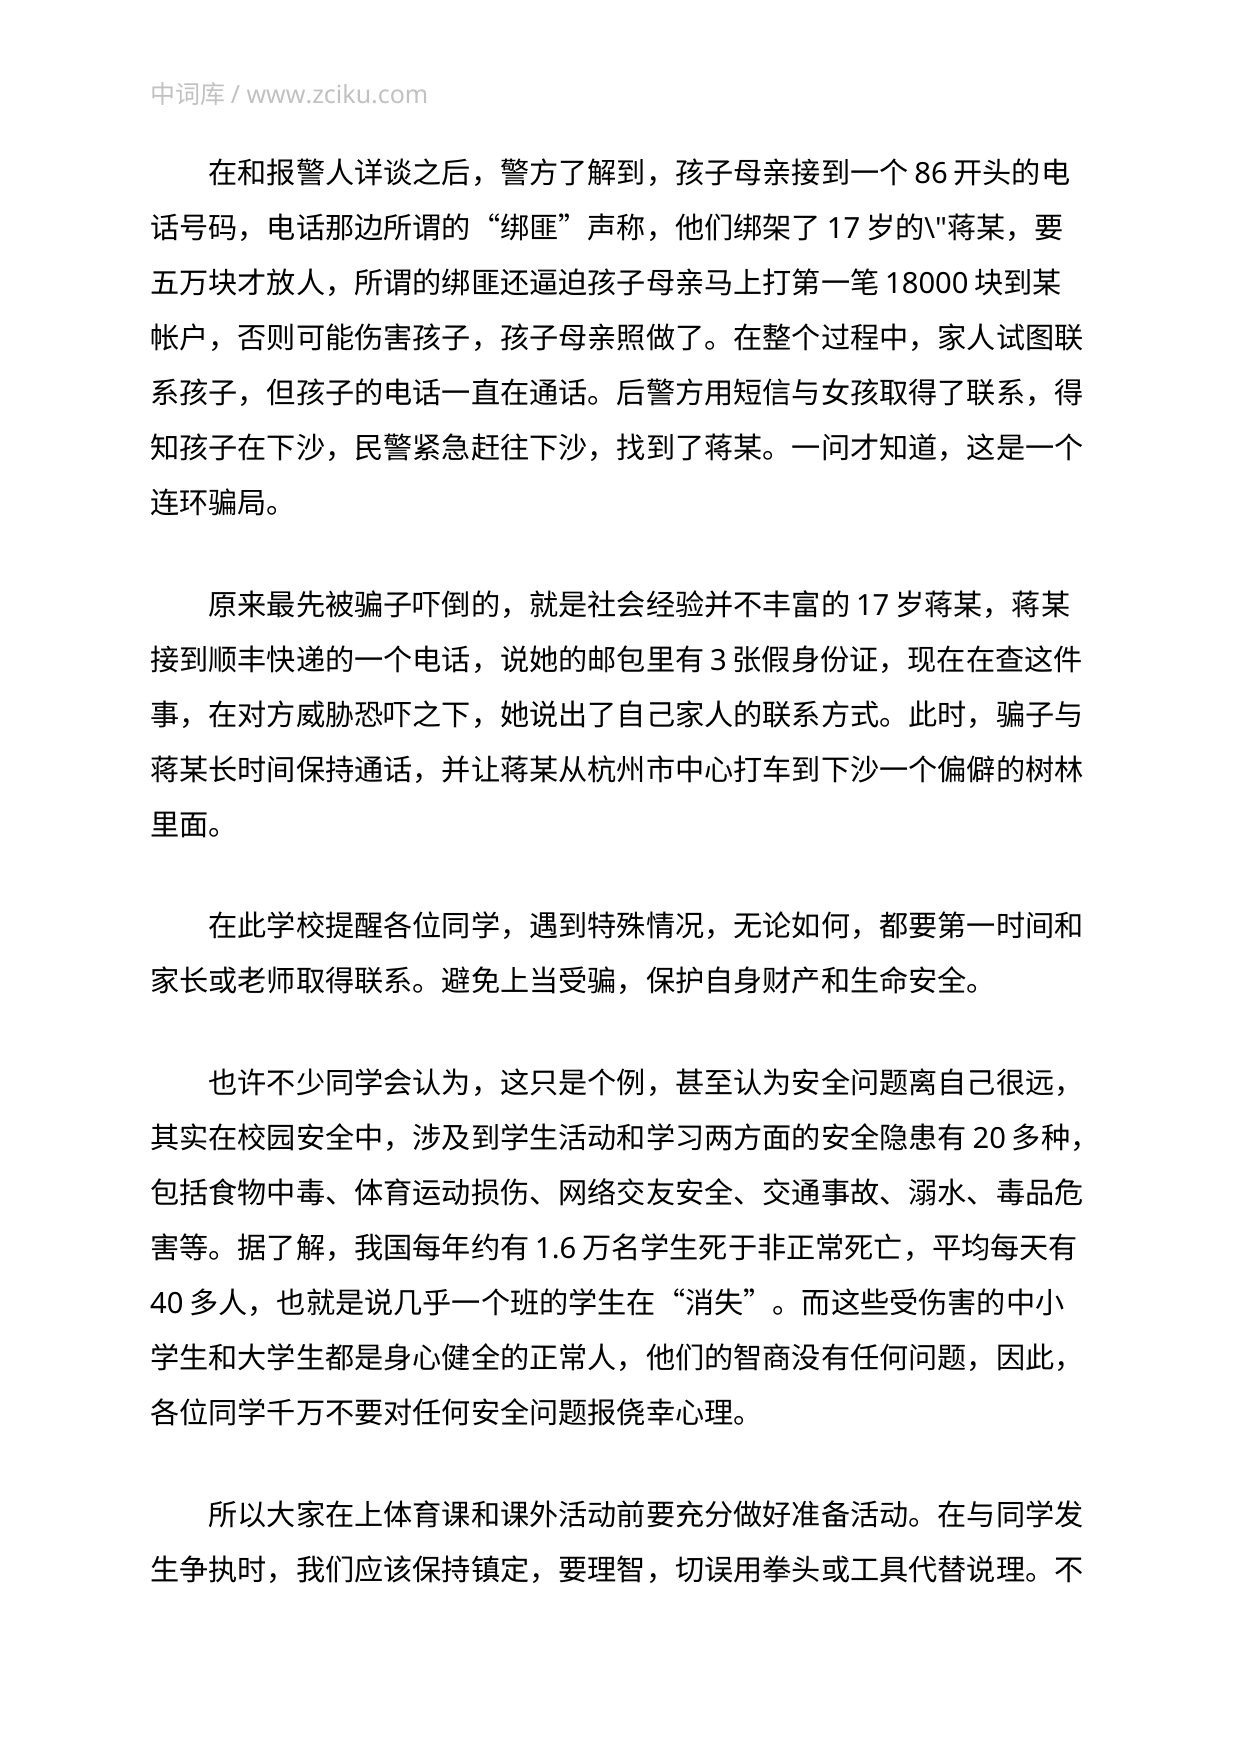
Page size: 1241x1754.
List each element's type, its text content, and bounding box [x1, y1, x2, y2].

text 在和报警人详谈之后，警方了解到，孩子母亲接到一个86开头的电话号码，电话那边所谓的“绑匪”声称，他们绑架了17岁的\"蒋某，要五万块才放人，所谓的绑匪还逼迫孩子母亲马上打第一笔18000块到某帐户，否则可能伤害孩子，孩子母亲照做了。在整个过程中，家人试图联系孩子，但孩子的电话一直在通话。后警方用短信与女孩取得了联系，得知孩子在下沙，民警紧急赶往下沙，找到了蒋某。一问才知道，这是一个连环骗局。 [150, 150, 1090, 522]
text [150, 1491, 1090, 1588]
text 也许不少同学会认为，这只是个例，甚至认为安全问题离自己很远，其实在校园安全中，涉及到学生活动和学习两方面的安全隐患有20多种，包括食物中毒、体育运动损伤、网络交友安全、交通事故、溺水、毒品危害等。据了解，我国每年约有1.6万名学生死于非正常死亡，平均每天有40多人，也就是说几乎一个班的学生在“消失”。而这些受伤害的中小学生和大学生都是身心健全的正常人，他们的智商没有任何问题，因此，各位同学千万不要对任何安全问题报侥幸心理。 [150, 1060, 1090, 1432]
text 在此学校提醒各位同学，遇到特殊情况，无论如何，都要第一时间和家长或老师取得联系。避免上当受骗，保护自身财产和生命安全。 [150, 903, 1090, 1000]
text 原来最先被骗子吓倒的，就是社会经验并不丰富的17岁蒋某，蒋某接到顺丰快递的一个电话，说她的邮包里有3张假身份证，现在在查这件事，在对方威胁恐吓之下，她说出了自己家人的联系方式。此时，骗子与蒋某长时间保持通话，并让蒋某从杭州市中心打车到下沙一个偏僻的树林里面。 [150, 581, 1090, 843]
